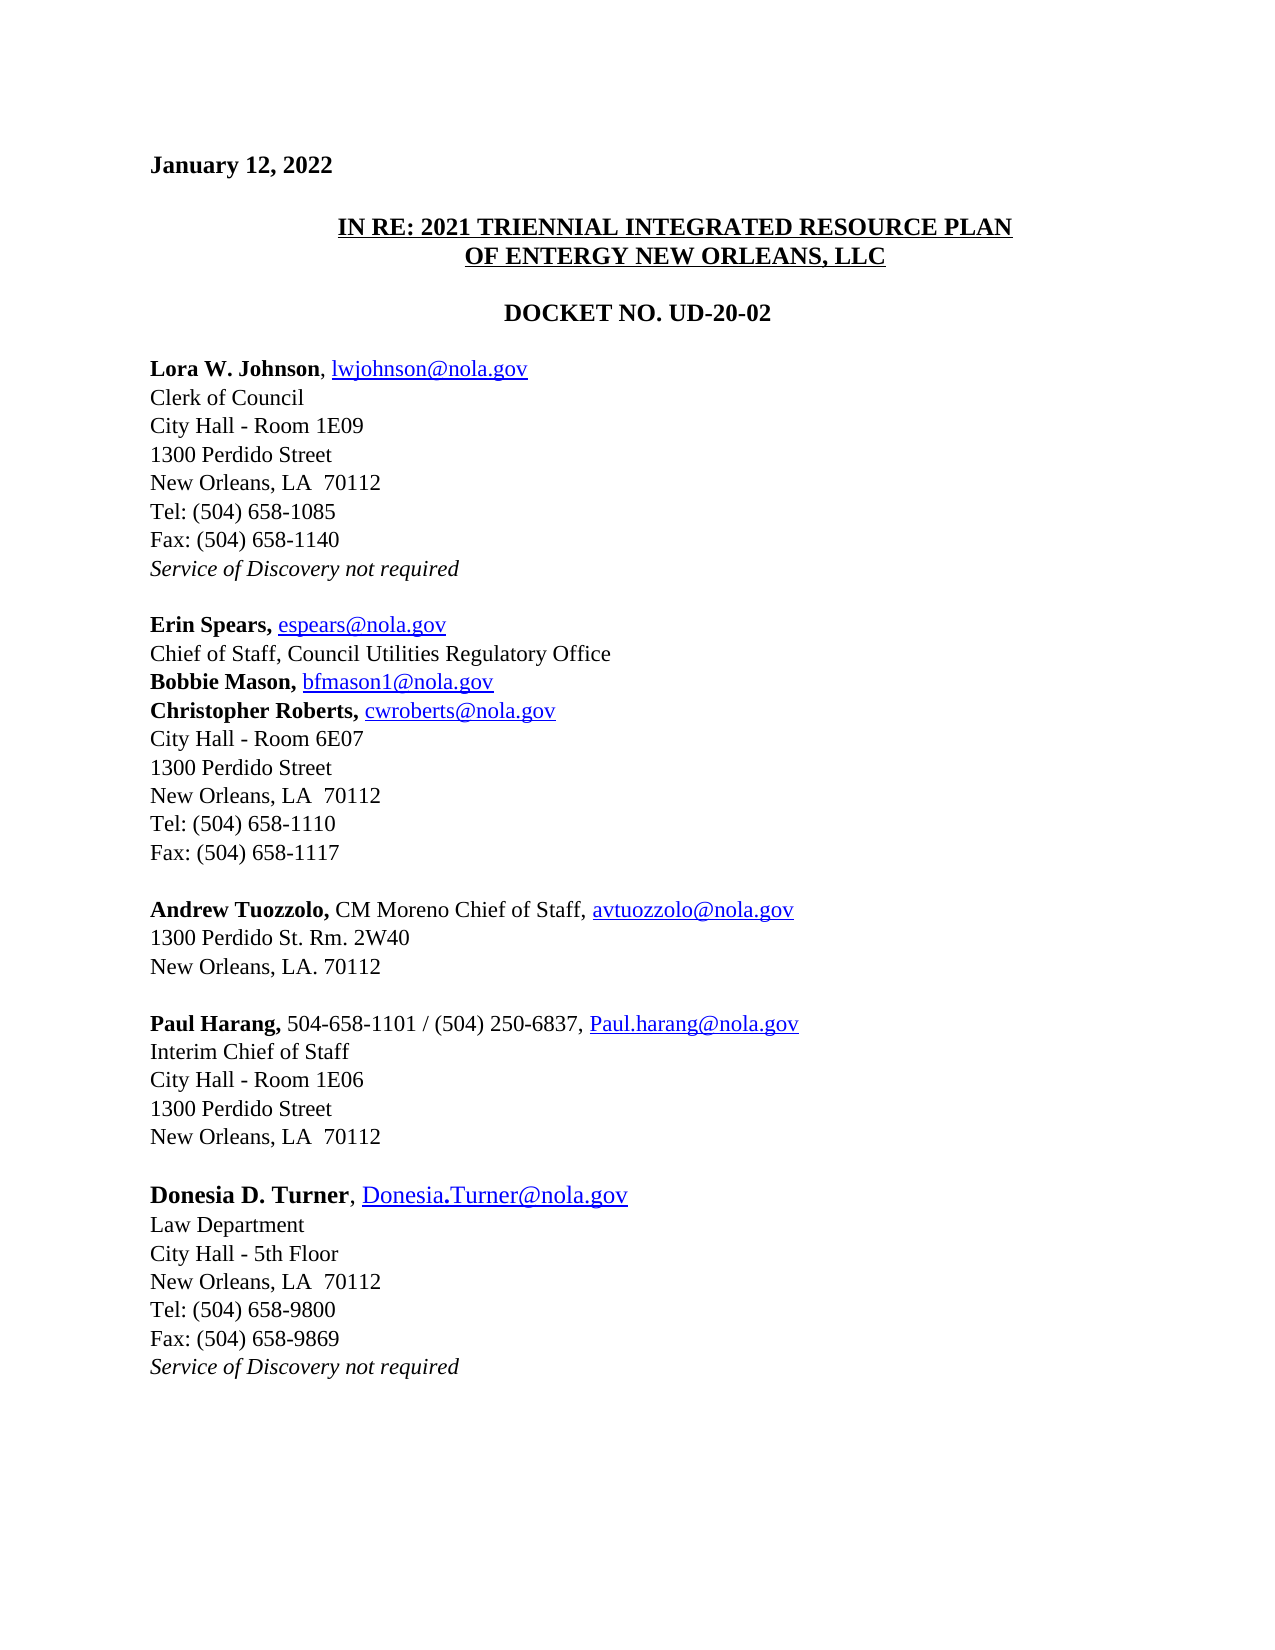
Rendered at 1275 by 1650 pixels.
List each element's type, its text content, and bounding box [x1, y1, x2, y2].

text New Orleans, LA 70112 [150, 1123, 1125, 1150]
text Chief of Staff, Council Utilities Regulatory Office [150, 640, 1125, 666]
text Andrew Tuozzolo, CM Moreno Chief of Staff, avtuozzolo@nola.gov [150, 896, 1125, 922]
text New Orleans, LA. 70112 [150, 953, 1125, 979]
text New Orleans, LA 70112 [150, 1268, 1125, 1294]
text Interim Chief of Staff [150, 1038, 1125, 1064]
text Erin Spears, espears@nola.gov [150, 611, 1125, 638]
text Christopher Roberts, cwroberts@nola.gov [150, 697, 1125, 723]
text Service of Discovery not required [150, 1353, 1125, 1380]
text Fax: (504) 658-9869 [150, 1325, 1125, 1351]
text Fax: (504) 658-1117 [150, 839, 1125, 865]
text Donesia D. Turner, Donesia.Turner@nola.gov [150, 1180, 1125, 1209]
text Service of Discovery not required [150, 554, 1125, 581]
text Paul Harang, 504-658-1101 / (504) 250-6837, Paul.harang@nola.gov [150, 1009, 1125, 1036]
text 1300 Perdido St. Rm. 2W40 [150, 924, 1125, 951]
text City Hall - Room 1E06 [150, 1066, 1125, 1093]
text City Hall - Room 1E09 [150, 412, 1125, 439]
text 1300 Perdido Street [150, 1095, 1125, 1121]
text OF ENTERGY NEW ORLEANS, LLC [150, 241, 1125, 269]
text Law Department [150, 1211, 1125, 1238]
text Tel: (504) 658-1085 [150, 498, 1125, 524]
text Tel: (504) 658-9800 [150, 1297, 1125, 1323]
text New Orleans, LA 70112 [150, 782, 1125, 808]
text City Hall - Room 6E07 [150, 725, 1125, 752]
text Bobbie Mason, bfmason1@nola.gov [150, 668, 1125, 695]
text Tel: (504) 658-1110 [150, 811, 1125, 837]
text DOCKET NO. UD-20-02 [150, 298, 1125, 327]
text Clerk of Council [150, 384, 1125, 410]
text New Orleans, LA 70112 [150, 469, 1125, 496]
text January 12, 2022 [150, 150, 1125, 179]
text Fax: (504) 658-1140 [150, 526, 1125, 552]
text 1300 Perdido Street [150, 441, 1125, 467]
text 1300 Perdido Street [150, 754, 1125, 780]
text City Hall - 5th Floor [150, 1240, 1125, 1266]
text Lora W. Johnson, lwjohnson@nola.gov [150, 356, 1125, 382]
text IN RE: 2021 TRIENNIAL INTEGRATED RESOURCE PLAN [150, 212, 1125, 241]
